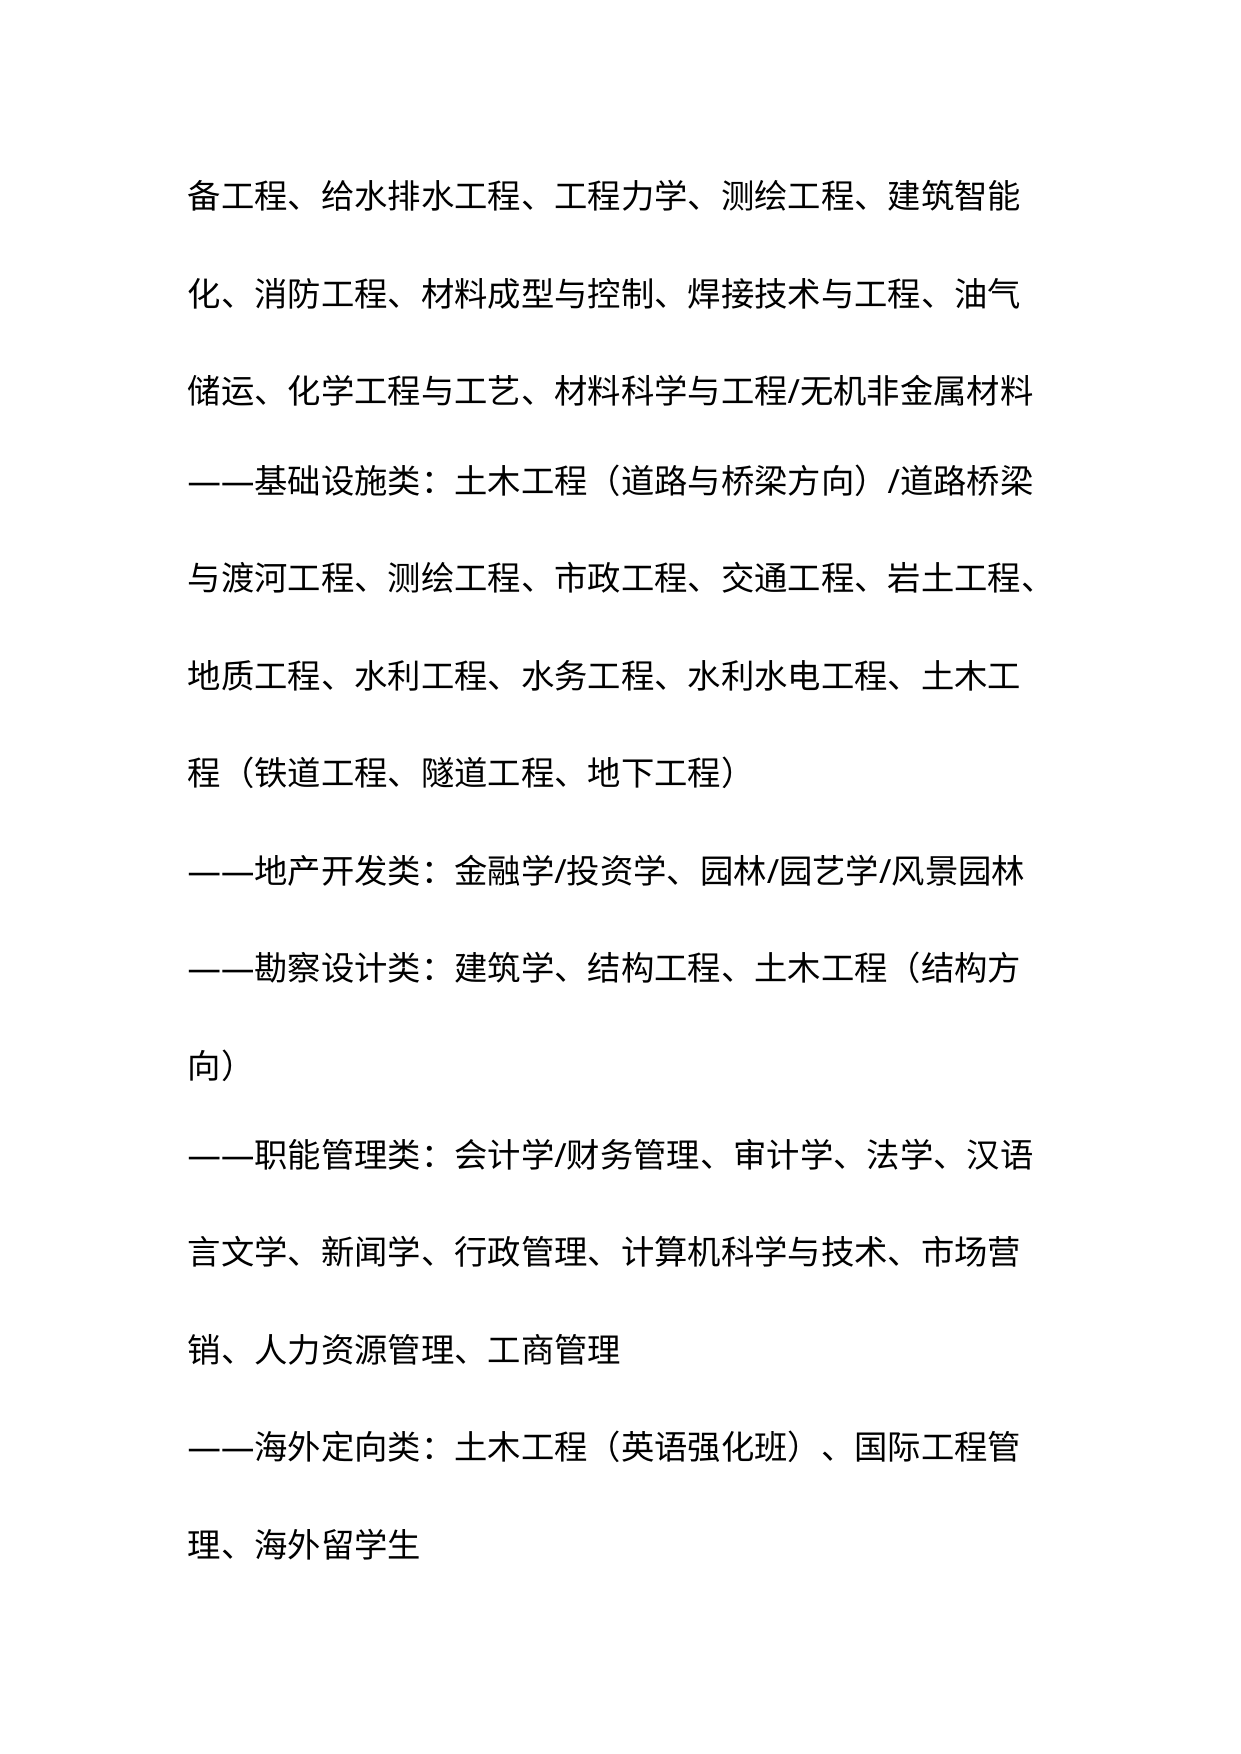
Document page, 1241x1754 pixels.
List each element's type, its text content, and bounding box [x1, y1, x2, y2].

text ——基础设施类：土木工程（道路与桥梁方向）/道路桥梁与渡河工程、测绘工程、市政工程、交通工程、岩土工程、地质工程、水利工程、水务工程、水利水电工程、土木工程（铁道工程、隧道工程、地下工程） ——地产开发类：金融学/投资学、园林/园艺学/风景园林 ——勘察设计类：建筑学、结构工程、土木工程（结构方向） [187, 446, 1053, 1096]
text ——职能管理类：会计学/财务管理、审计学、法学、汉语言文学、新闻学、行政管理、计算机科学与技术、市场营销、人力资源管理、工商管理 ——海外定向类：土木工程（英语强化班）、国际工程管理、海外留学生 [187, 1120, 1053, 1575]
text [187, 162, 1053, 422]
